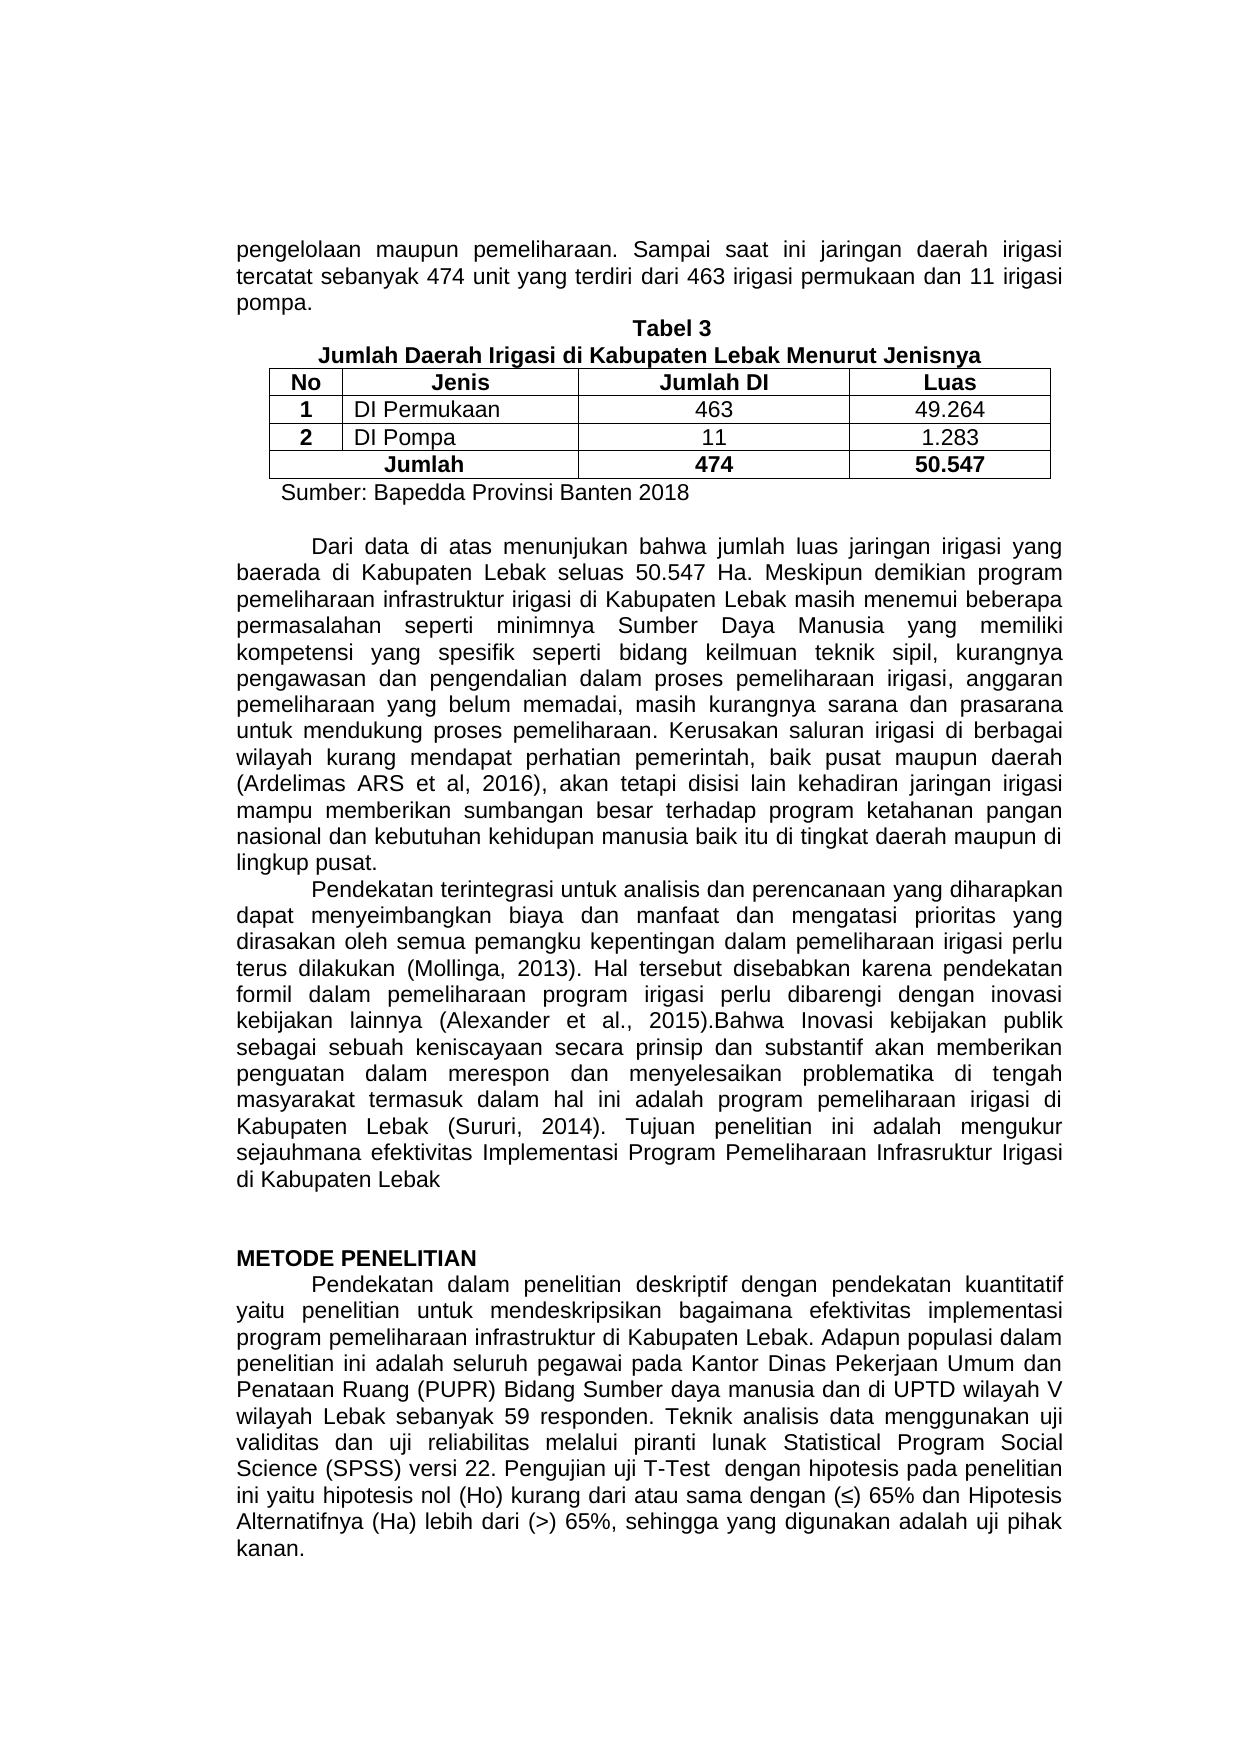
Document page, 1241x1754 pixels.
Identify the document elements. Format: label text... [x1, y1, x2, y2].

table_cell 49.264 [850, 396, 1050, 423]
table_header Jumlah DI [579, 369, 849, 395]
text Dari data di atas menunjukan bahwa jumlah luas jaringan irigasi yang baerada di Kabupaten Lebak seluas 50.547 Ha. Meskipun demikian program pemeliharaan infrastruktur irigasi di Kabupaten Lebak masih menemui beberapa permasalahan seperti minimnya Sumber Daya Manusia yang memiliki kompetensi yang spesifik seperti bidang keilmuan teknik sipil, kurangnya pengawasan dan pengendalian dalam proses pemeliharaan irigasi, anggaran pemeliharaan yang belum memadai, masih kurangnya sarana dan prasarana untuk mendukung proses pemeliharaan. Kerusakan saluran irigasi di berbagai wilayah kurang mendapat perhatian pemerintah, baik pusat maupun daerah (Ardelimas ARS et al, 2016), akan tetapi disisi lain kehadiran jaringan irigasi mampu memberikan sumbangan besar terhadap program ketahanan pangan nasional dan kebutuhan kehidupan manusia baik itu di tingkat daerah maupun di lingkup pusat. [236, 533, 1063, 876]
table_cell 463 [579, 396, 849, 423]
text Pendekatan terintegrasi untuk analisis dan perencanaan yang diharapkan dapat menyeimbangkan biaya dan manfaat dan mengatasi prioritas yang dirasakan oleh semua pemangku kepentingan dalam pemeliharaan irigasi perlu terus dilakukan (Mollinga, 2013). Hal tersebut disebabkan karena pendekatan formil dalam pemeliharaan program irigasi perlu dibarengi dengan inovasi kebijakan lainnya (Alexander et al., 2015).Bahwa Inovasi kebijakan publik sebagai sebuah keniscayaan secara prinsip dan substantif akan memberikan penguatan dalam merespon dan menyelesaikan problematika di tengah masyarakat termasuk dalam hal ini adalah program pemeliharaan irigasi di Kabupaten Lebak (Sururi, 2014). Tujuan penelitian ini adalah mengukur sejauhmana efektivitas Implementasi Program Pemeliharaan Infrasruktur Irigasi di Kabupaten Lebak [236, 876, 1063, 1192]
table_cell 50.547 [850, 451, 1050, 478]
table_header Luas [850, 369, 1050, 395]
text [236, 236, 1063, 315]
table_header No [270, 369, 342, 395]
table_cell DI Pompa [343, 424, 578, 450]
table_cell DI Permukaan [343, 396, 578, 423]
table_cell 2 [270, 424, 342, 450]
text Sumber: Bapedda Provinsi Banten 2018 [236, 479, 1063, 505]
text Tabel 3 [236, 315, 1063, 342]
table_cell Jumlah [270, 451, 578, 478]
table_header Jenis [343, 369, 578, 395]
text Pendekatan dalam penelitian deskriptif dengan pendekatan kuantitatif yaitu penelitian untuk mendeskripsikan bagaimana efektivitas implementasi program pemeliharaan infrastruktur di Kabupaten Lebak. Adapun populasi dalam penelitian ini adalah seluruh pegawai pada Kantor Dinas Pekerjaan Umum dan Penataan Ruang (PUPR) Bidang Sumber daya manusia dan di UPTD wilayah V wilayah Lebak sebanyak 59 responden. Teknik analisis data menggunakan uji validitas dan uji reliabilitas melalui piranti lunak Statistical Program Social Science (SPSS) versi 22. Pengujian uji T-Test dengan hipotesis pada penelitian ini yaitu hipotesis nol (Ho) kurang dari atau sama dengan (≤) 65% dan Hipotesis Alternatifnya (Ha) lebih dari (>) 65%, sehingga yang digunakan adalah uji pihak kanan. [236, 1271, 1063, 1561]
table_cell 11 [579, 424, 849, 450]
table_cell 1 [270, 396, 342, 423]
table_cell 1.283 [850, 424, 1050, 450]
text METODE PENELITIAN [236, 1244, 1063, 1271]
text Jumlah Daerah Irigasi di Kabupaten Lebak Menurut Jenisnya [236, 342, 1063, 368]
table_cell 474 [579, 451, 849, 478]
